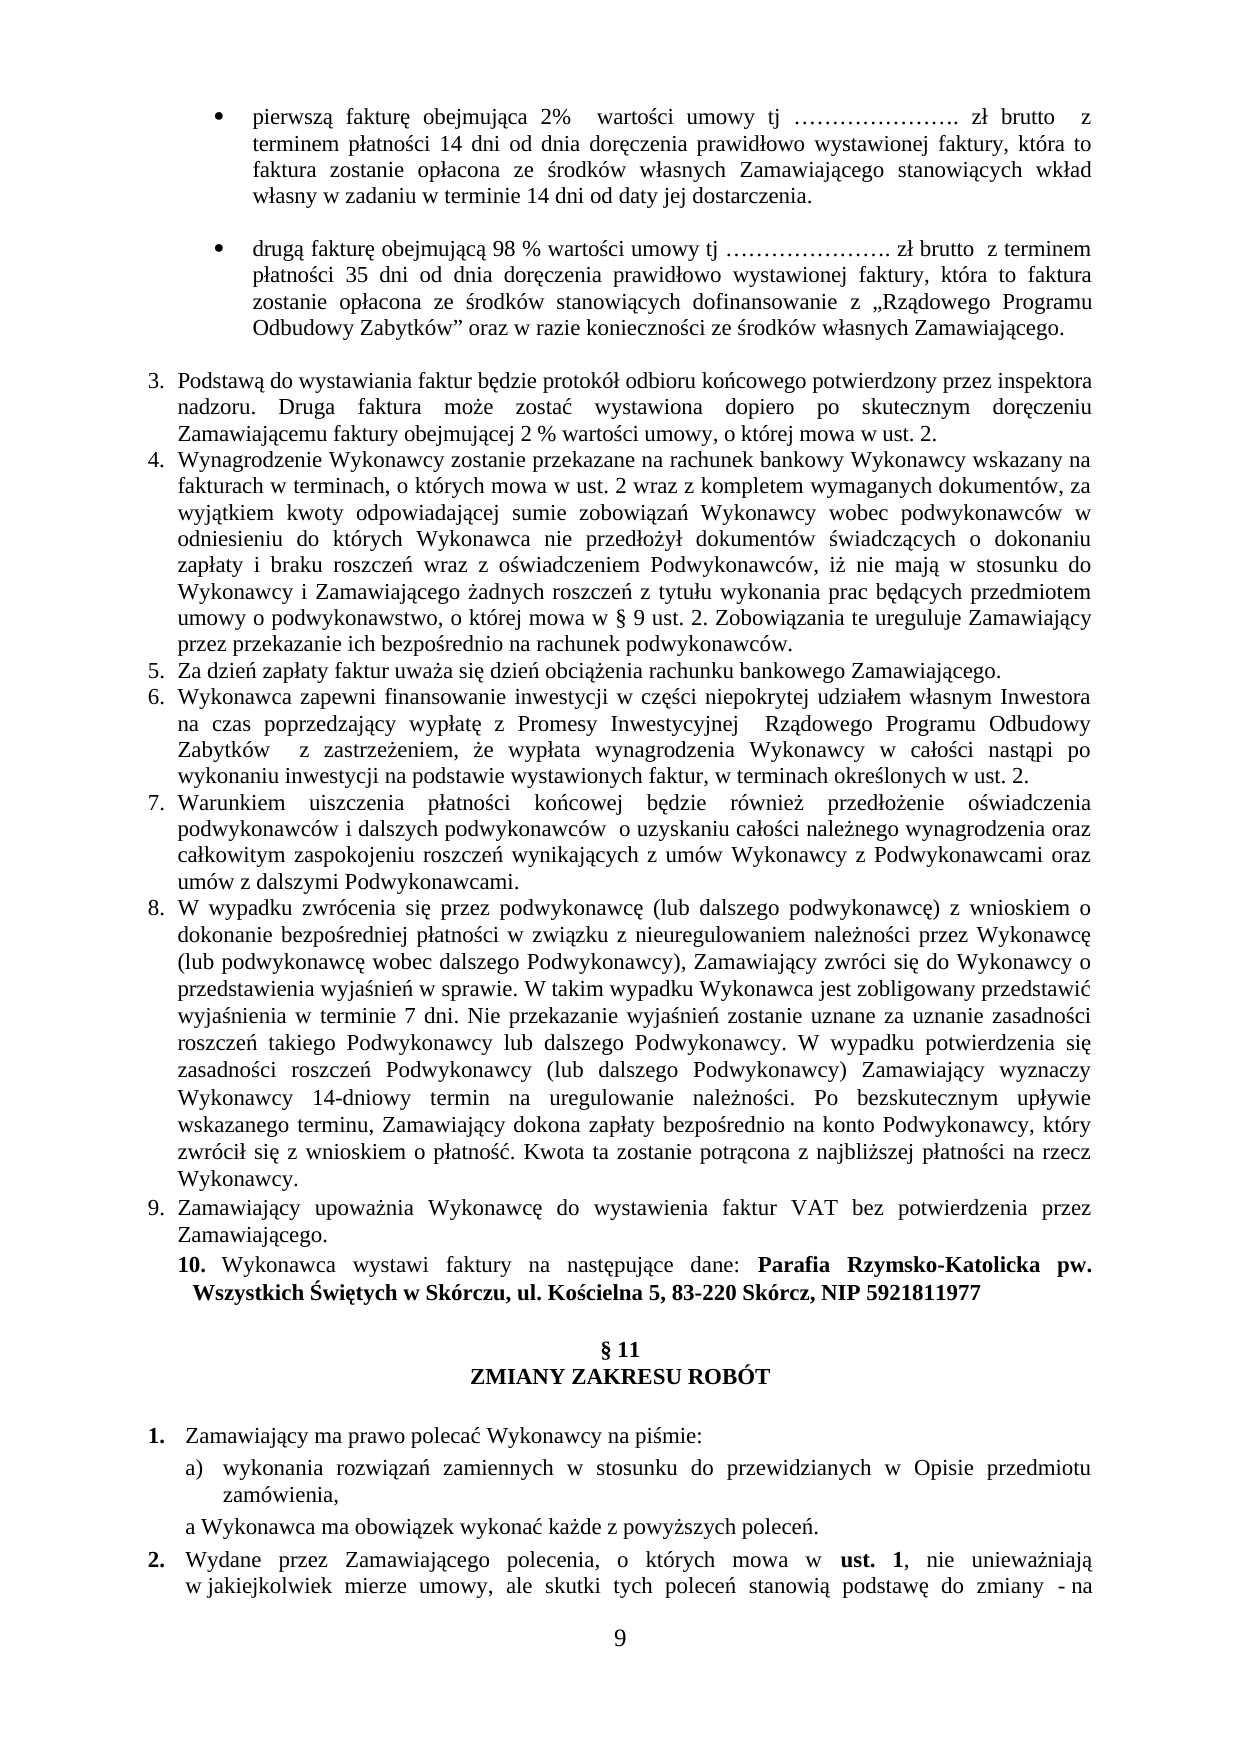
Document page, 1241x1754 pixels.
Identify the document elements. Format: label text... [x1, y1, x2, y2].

text § 11 [148, 1336, 1093, 1363]
list pierwszą fakturę obejmująca 2% wartości umowy tj …………………. zł brutto z terminem płatności 14 dni od dnia doręczenia prawidłowo wystawionej faktury, która to faktura zostanie opłacona ze środków własnych Zamawiającego stanowiących wkład własny w zadaniu w terminie 14 dni od daty jej dostarczenia. [215, 103, 1093, 209]
list Wynagrodzenie Wykonawcy zostanie przekazane na rachunek bankowy Wykonawcy wskazany na fakturach w terminach, o których mowa w ust. 2 wraz z kompletem wymaganych dokumentów, za wyjątkiem kwoty odpowiadającej sumie zobowiązań Wykonawcy wobec podwykonawców w odniesieniu do których Wykonawca nie przedłożył dokumentów świadczących o dokonaniu zapłaty i braku roszczeń wraz z oświadczeniem Podwykonawców, iż nie mają w stosunku do Wykonawcy i Zamawiającego żadnych roszczeń z tytułu wykonania prac będących przedmiotem umowy o podwykonawstwo, o której mowa w § 9 ust. 2. Zobowiązania te ureguluje Zamawiający przez przekazanie ich bezpośrednio na rachunek podwykonawców. [148, 446, 1093, 657]
list a Wykonawca ma obowiązek wykonać każde z powyższych poleceń. [185, 1513, 1093, 1540]
list Za dzień zapłaty faktur uważa się dzień obciążenia rachunku bankowego Zamawiającego. [148, 657, 1093, 683]
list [148, 1546, 1093, 1599]
list Zamawiający ma prawo polecać Wykonawcy na piśmie: [148, 1422, 1093, 1448]
list Zamawiający upoważnia Wykonawcę do wystawienia faktur VAT bez potwierdzenia przez Zamawiającego. [148, 1194, 1092, 1248]
list ZMIANY ZAKRESU ROBÓT [148, 1363, 1093, 1389]
list W wypadku zwrócenia się przez podwykonawcę (lub dalszego podwykonawcę) z wnioskiem o dokonanie bezpośredniej płatności w związku z nieuregulowaniem należności przez Wykonawcę (lub podwykonawcę wobec dalszego Podwykonawcy), Zamawiający zwróci się do Wykonawcy o przedstawienia wyjaśnień w sprawie. W takim wypadku Wykonawca jest zobligowany przedstawić wyjaśnienia w terminie 7 dni. Nie przekazanie wyjaśnień zostanie uznane za uznanie zasadności roszczeń takiego Podwykonawcy lub dalszego Podwykonawcy. W wypadku potwierdzenia się zasadności roszczeń Podwykonawcy (lub dalszego Podwykonawcy) Zamawiający wyznaczy Wykonawcy 14-dniowy termin na uregulowanie należności. Po bezskutecznym upływie wskazanego terminu, Zamawiający dokona zapłaty bezpośrednio na konto Podwykonawcy, który zwrócił się z wnioskiem o płatność. Kwota ta zostanie potrącona z najbliższej płatności na rzecz Wykonawcy. [148, 894, 1092, 1191]
list Wykonawca zapewni finansowanie inwestycji w części niepokrytej udziałem własnym Inwestora na czas poprzedzający wypłatę z Promesy Inwestycyjnej Rządowego Programu Odbudowy Zabytków z zastrzeżeniem, że wypłata wynagrodzenia Wykonawcy w całości nastąpi po wykonaniu inwestycji na podstawie wystawionych faktur, w terminach określonych w ust. 2. [148, 683, 1092, 789]
list wykonania rozwiązań zamiennych w stosunku do przewidzianych w Opisie przedmiotu zamówienia, [185, 1454, 1093, 1507]
list Podstawą do wystawiania faktur będzie protokół odbioru końcowego potwierdzony przez inspektora nadzoru. Druga faktura może zostać wystawiona dopiero po skutecznym doręczeniu Zamawiającemu faktury obejmującej 2 % wartości umowy, o której mowa w ust. 2. [148, 367, 1093, 446]
list Warunkiem uiszczenia płatności końcowej będzie również przedłożenie oświadczenia podwykonawców i dalszych podwykonawców o uzyskaniu całości należnego wynagrodzenia oraz całkowitym zaspokojeniu roszczeń wynikających z umów Wykonawcy z Podwykonawcami oraz umów z dalszymi Podwykonawcami. [148, 789, 1092, 894]
list Wykonawca wystawi faktury na następujące dane: Parafia Rzymsko-Katolicka pw. Wszystkich Świętych w Skórczu, ul. Kościelna 5, 83-220 Skórcz, NIP 5921811977 [177, 1251, 1092, 1306]
list drugą fakturę obejmującą 98 % wartości umowy tj …………………. zł brutto z terminem płatności 35 dni od dnia doręczenia prawidłowo wystawionej faktury, która to faktura zostanie opłacona ze środków stanowiących dofinansowanie z „Rządowego Programu Odbudowy Zabytków” oraz w razie konieczności ze środków własnych Zamawiającego. [215, 235, 1093, 341]
